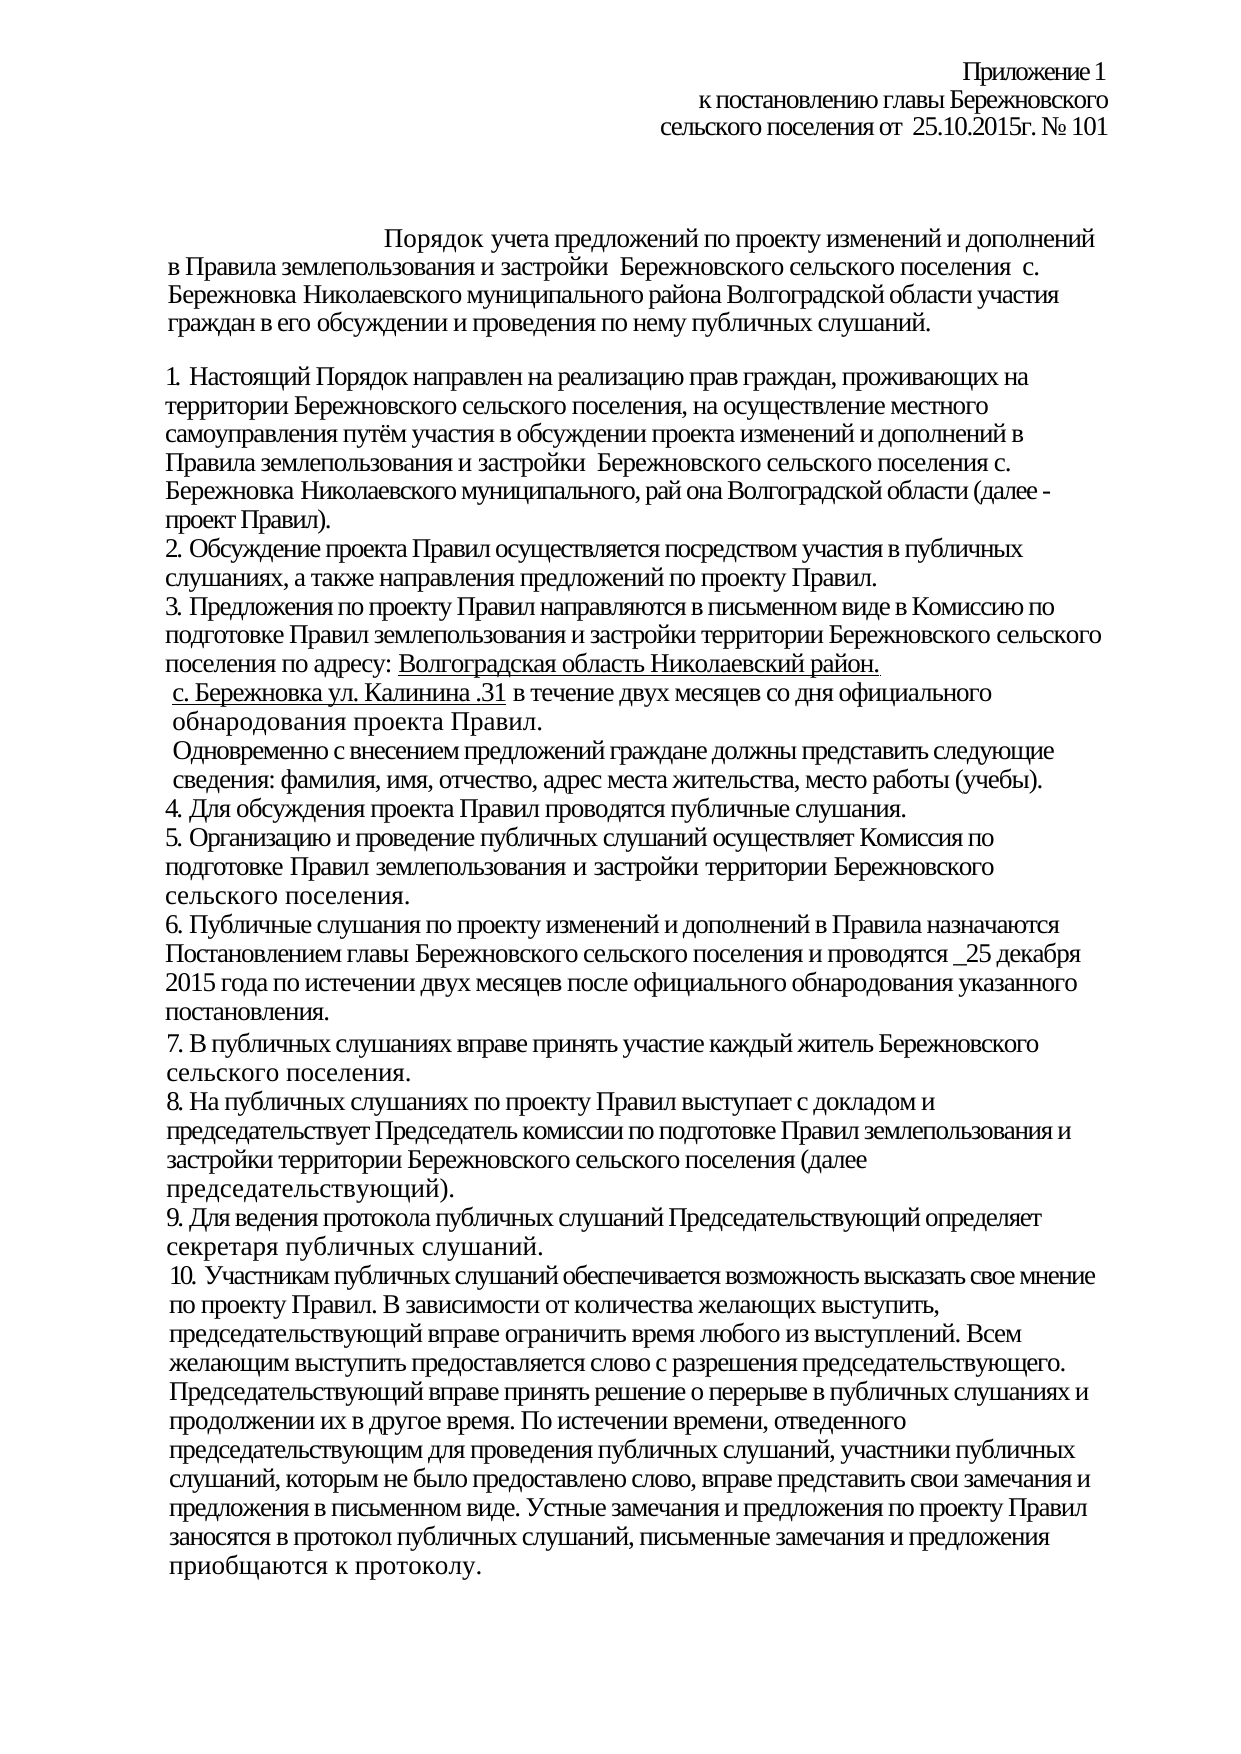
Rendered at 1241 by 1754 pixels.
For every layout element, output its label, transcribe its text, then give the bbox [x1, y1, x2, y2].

list Публичные слушания по проекту изменений и дополнений в Правила назначаются Постановлением главы Бережновского сельского поселения и проводятся _25 декабря 2015 года по истечении двух месяцев после официального обнародования указанного постановления. [165, 910, 1110, 1026]
list Для обсуждения проекта Правил проводятся публичные слушания. [165, 794, 1110, 823]
text сельского поселения от 25.10.2015г. № 101 [165, 113, 1110, 141]
list В публичных слушаниях вправе принять участие каждый житель Бережновского сельского поселения. [166, 1029, 1060, 1087]
list Настоящий Порядок направлен на реализацию прав граждан, проживающих на территории Бережновского сельского поселения, на осуществление местного самоуправления путём участия в обсуждении проекта изменений и дополнений в Правила землепользования и застройки Бережновского сельского поселения с. Бережновка Николаевского муниципального, рай она Волгоградской области (далее -проект Правил). [165, 363, 1110, 534]
list Предложения по проекту Правил направляются в письменном виде в Комиссию по подготовке Правил землепользования и застройки территории Бережновского сельского поселения по адресу: Волгоградская область Николаевский район. [165, 592, 1110, 679]
list Обсуждение проекта Правил осуществляется посредством участия в публичных слушаниях, а также направления предложений по проекту Правил. [165, 534, 1060, 592]
text Порядок учета предложений по проекту изменений и дополнений в Правила землепользования и застройки Бережновского сельского поселения с. Бережновка Николаевского муниципального района Волгоградской области участия граждан в его обсуждении и проведения по нему публичных слушаний. [167, 224, 1110, 337]
text с. Бережновка ул. Калинина .31 в течение двух месяцев со дня официального обнародования проекта Правил. [172, 679, 993, 737]
text к постановлению главы Бережновского [165, 86, 1110, 113]
text Одновременно с внесением предложений граждане должны представить следующие сведения: фамилия, имя, отчество, адрес места жительства, место работы (учебы). [172, 737, 1110, 794]
text 10. Участникам публичных слушаний обеспечивается возможность высказать свое мнение по проекту Правил. В зависимости от количества желающих выступить, председательствующий вправе ограничить время любого из выступлений. Всем желающим выступить предоставляется слово с разрешения председательствующего. Председательствующий вправе принять решение о перерыве в публичных слушаниях и продолжении их в другое время. По истечении времени, отведенного председательствующим для проведения публичных слушаний, участники публичных слушаний, которым не было предоставлено слово, вправе представить свои замечания и предложения в письменном виде. Устные замечания и предложения по проекту Правил заносятся в протокол публичных слушаний, письменные замечания и предложения приобщаются к протоколу. [169, 1261, 1110, 1580]
list На публичных слушаниях по проекту Правил выступает с докладом и председательствует Председатель комиссии по подготовке Правил землепользования и застройки территории Бережновского сельского поселения (далее председательствующий). [166, 1088, 1110, 1203]
list Организацию и проведение публичных слушаний осуществляет Комиссия по подготовке Правил землепользования и застройки территории Бережновского сельского поселения. [165, 823, 995, 910]
text Приложение 1 [165, 58, 1109, 86]
list Для ведения протокола публичных слушаний Председательствующий определяет секретаря публичных слушаний. [166, 1203, 1110, 1261]
